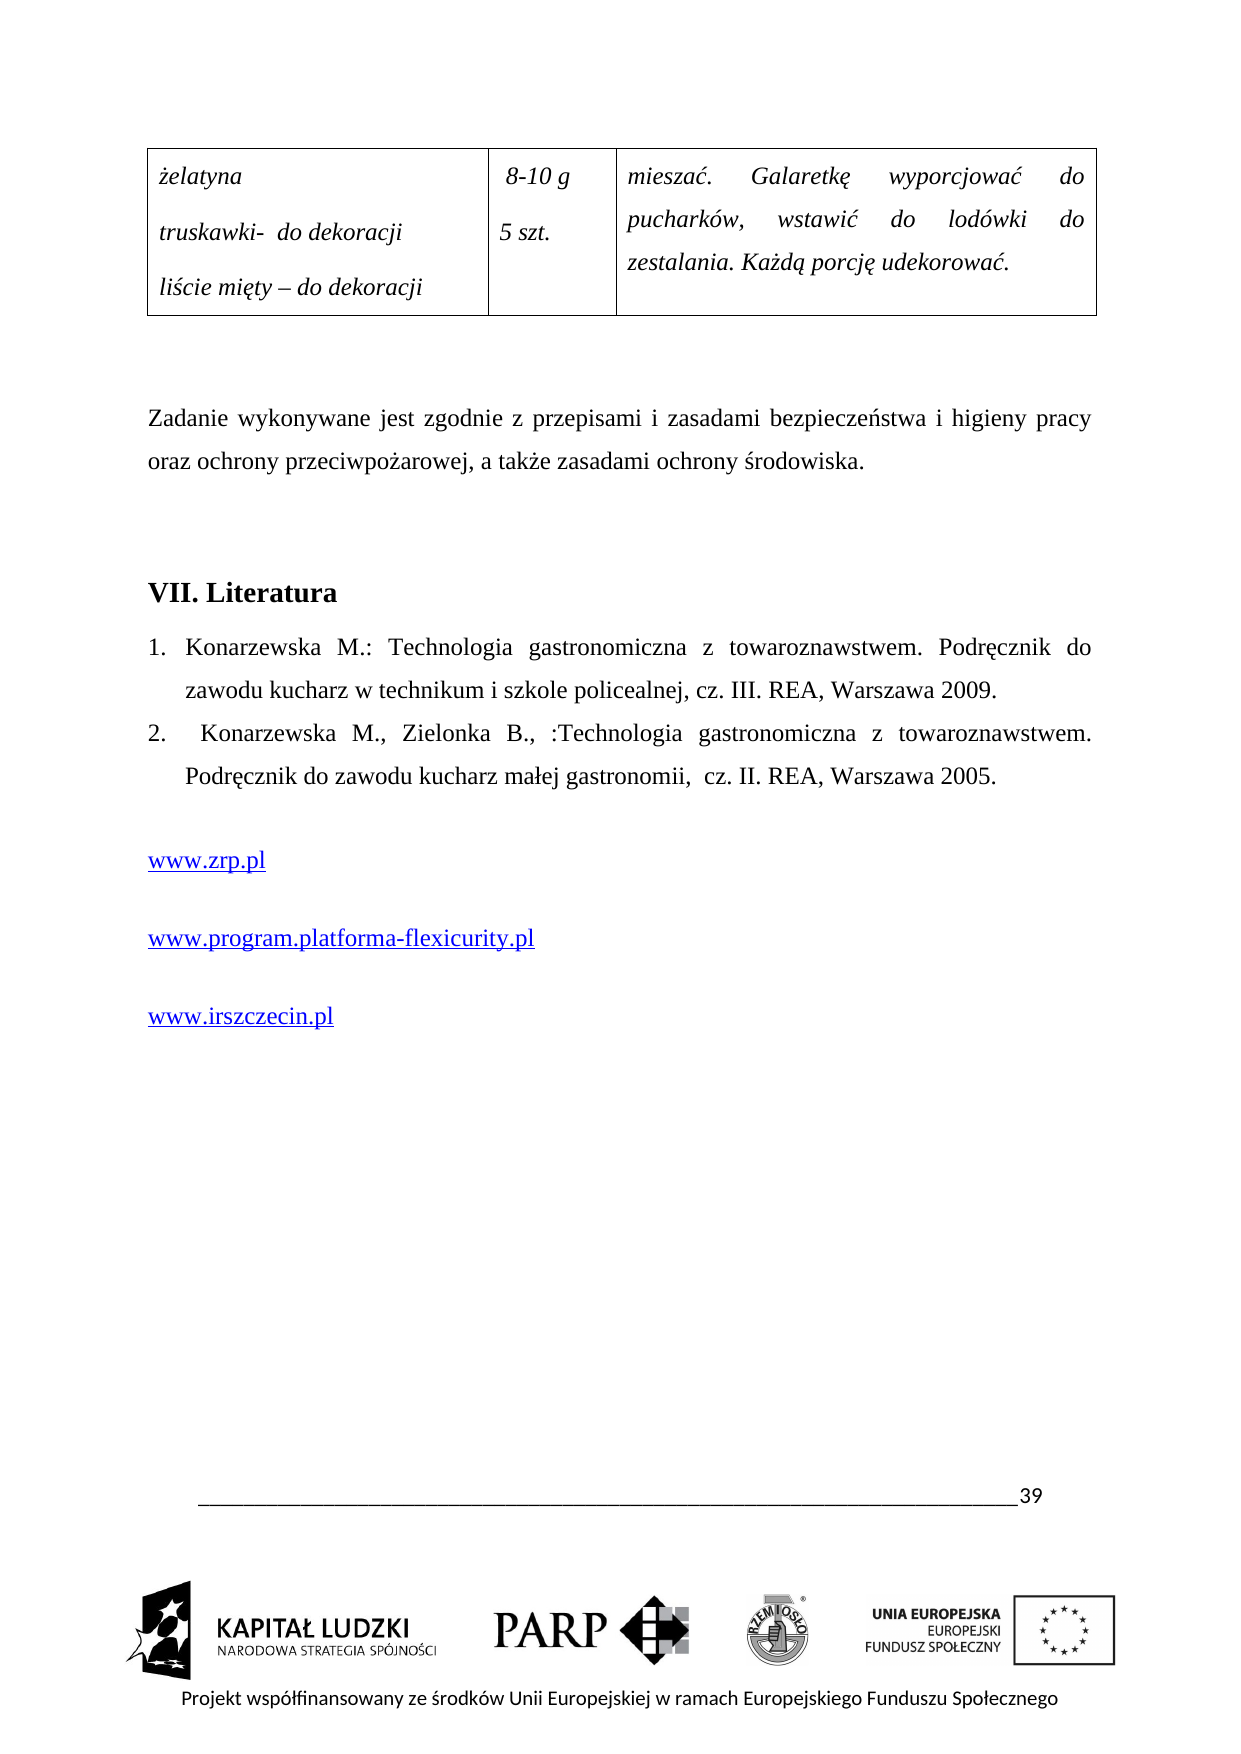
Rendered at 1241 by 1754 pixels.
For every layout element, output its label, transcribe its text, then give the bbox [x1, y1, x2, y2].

text www.zrp.pl [148, 846, 1039, 874]
picture [492, 1594, 690, 1666]
list Konarzewska M., Zielonka B., :Technologia gastronomiczna z towaroznawstwem. Podręcznik do zawodu kucharz małej gastronomii, cz. II. REA, Warszawa 2005. [148, 718, 1093, 790]
picture [746, 1594, 809, 1666]
subtitle VII. Literatura [148, 575, 1093, 609]
table_cell 450 cm3 80 g 10 g 2 szt. 8-10 g 5 szt. [489, 149, 616, 315]
list Konarzewska M.: Technologia gastronomiczna z towaroznawstwem. Podręcznik do zawodu kucharz w technikum i szkole policealnej, cz. III. REA, Warszawa 2009. [148, 632, 1093, 704]
picture [865, 1594, 1116, 1666]
picture [124, 1580, 437, 1681]
text www.program.platforma-flexicurity.pl [148, 923, 1039, 952]
table_cell mleko zsiadłe cukier puder cukier waniliowy żółtka żelatyna truskawki- do dekoracji liście mięty – do dekoracji [148, 149, 488, 315]
text Zadanie wykonywane jest zgodnie z przepisami i zasadami bezpieczeństwa i higieny pracy oraz ochrony przeciwpożarowej, a także zasadami ochrony środowiska. [148, 403, 1093, 474]
text www.irszczecin.pl [148, 1001, 1039, 1029]
